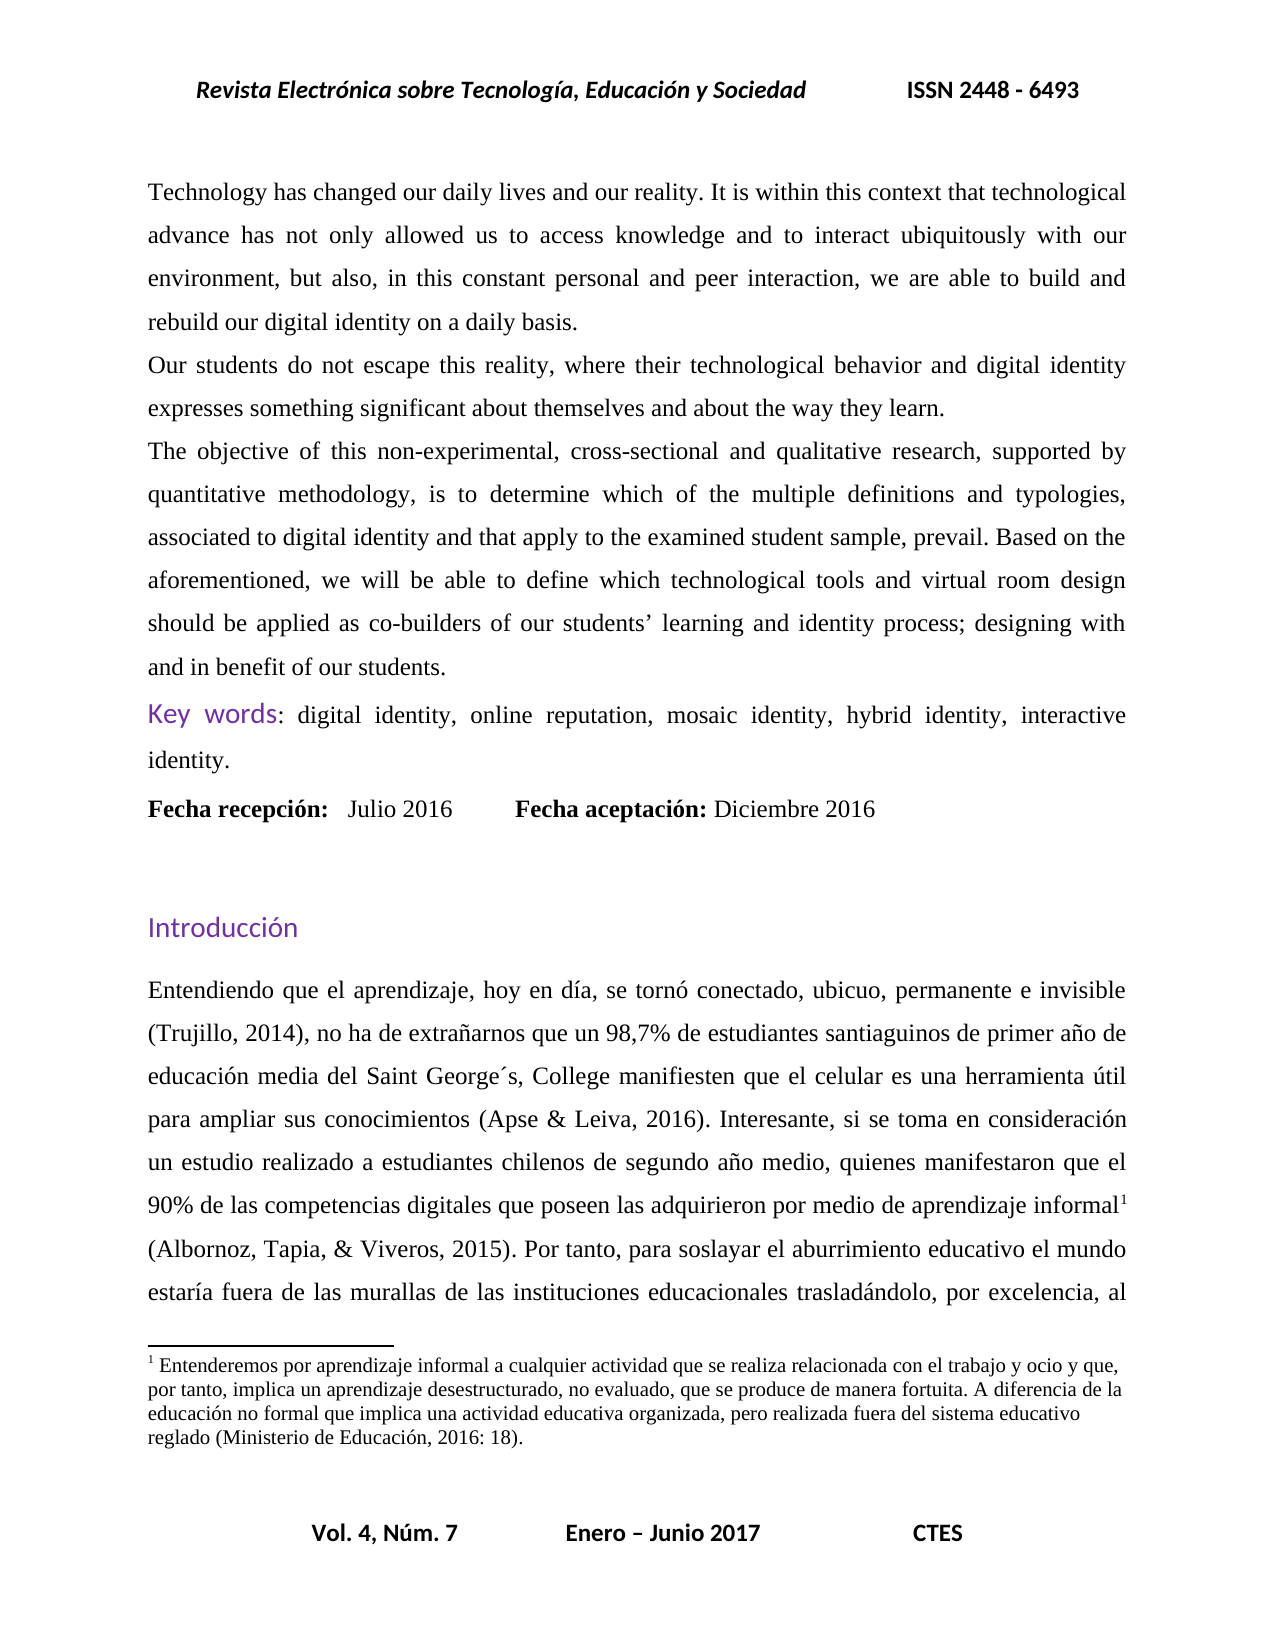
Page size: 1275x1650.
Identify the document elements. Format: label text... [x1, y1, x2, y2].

text Technology has changed our daily lives and our reality. It is within this context that technological advance has not only allowed us to access knowledge and to interact ubiquitously with our environment, but also, in this constant personal and peer interaction, we are able to build and rebuild our digital identity on a daily basis. [148, 177, 1127, 335]
text Key words: digital identity, online reputation, mosaic identity, hybrid identity, interactive identity. [148, 695, 1127, 773]
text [148, 975, 1127, 1306]
text Fecha recepción: Julio 2016 Fecha aceptación: Diciembre 2016 [148, 794, 1127, 823]
text Introducción [148, 909, 1127, 945]
text The objective of this non-experimental, cross-sectional and qualitative research, supported by quantitative methodology, is to determine which of the multiple definitions and typologies, associated to digital identity and that apply to the examined student sample, prevail. Based on the aforementioned, we will be able to define which technological tools and virtual room design should be applied as co-builders of our students’ learning and identity process; designing with and in benefit of our students. [148, 436, 1127, 680]
text Our students do not escape this reality, where their technological behavior and digital identity expresses something significant about themselves and about the way they learn. [148, 350, 1127, 422]
